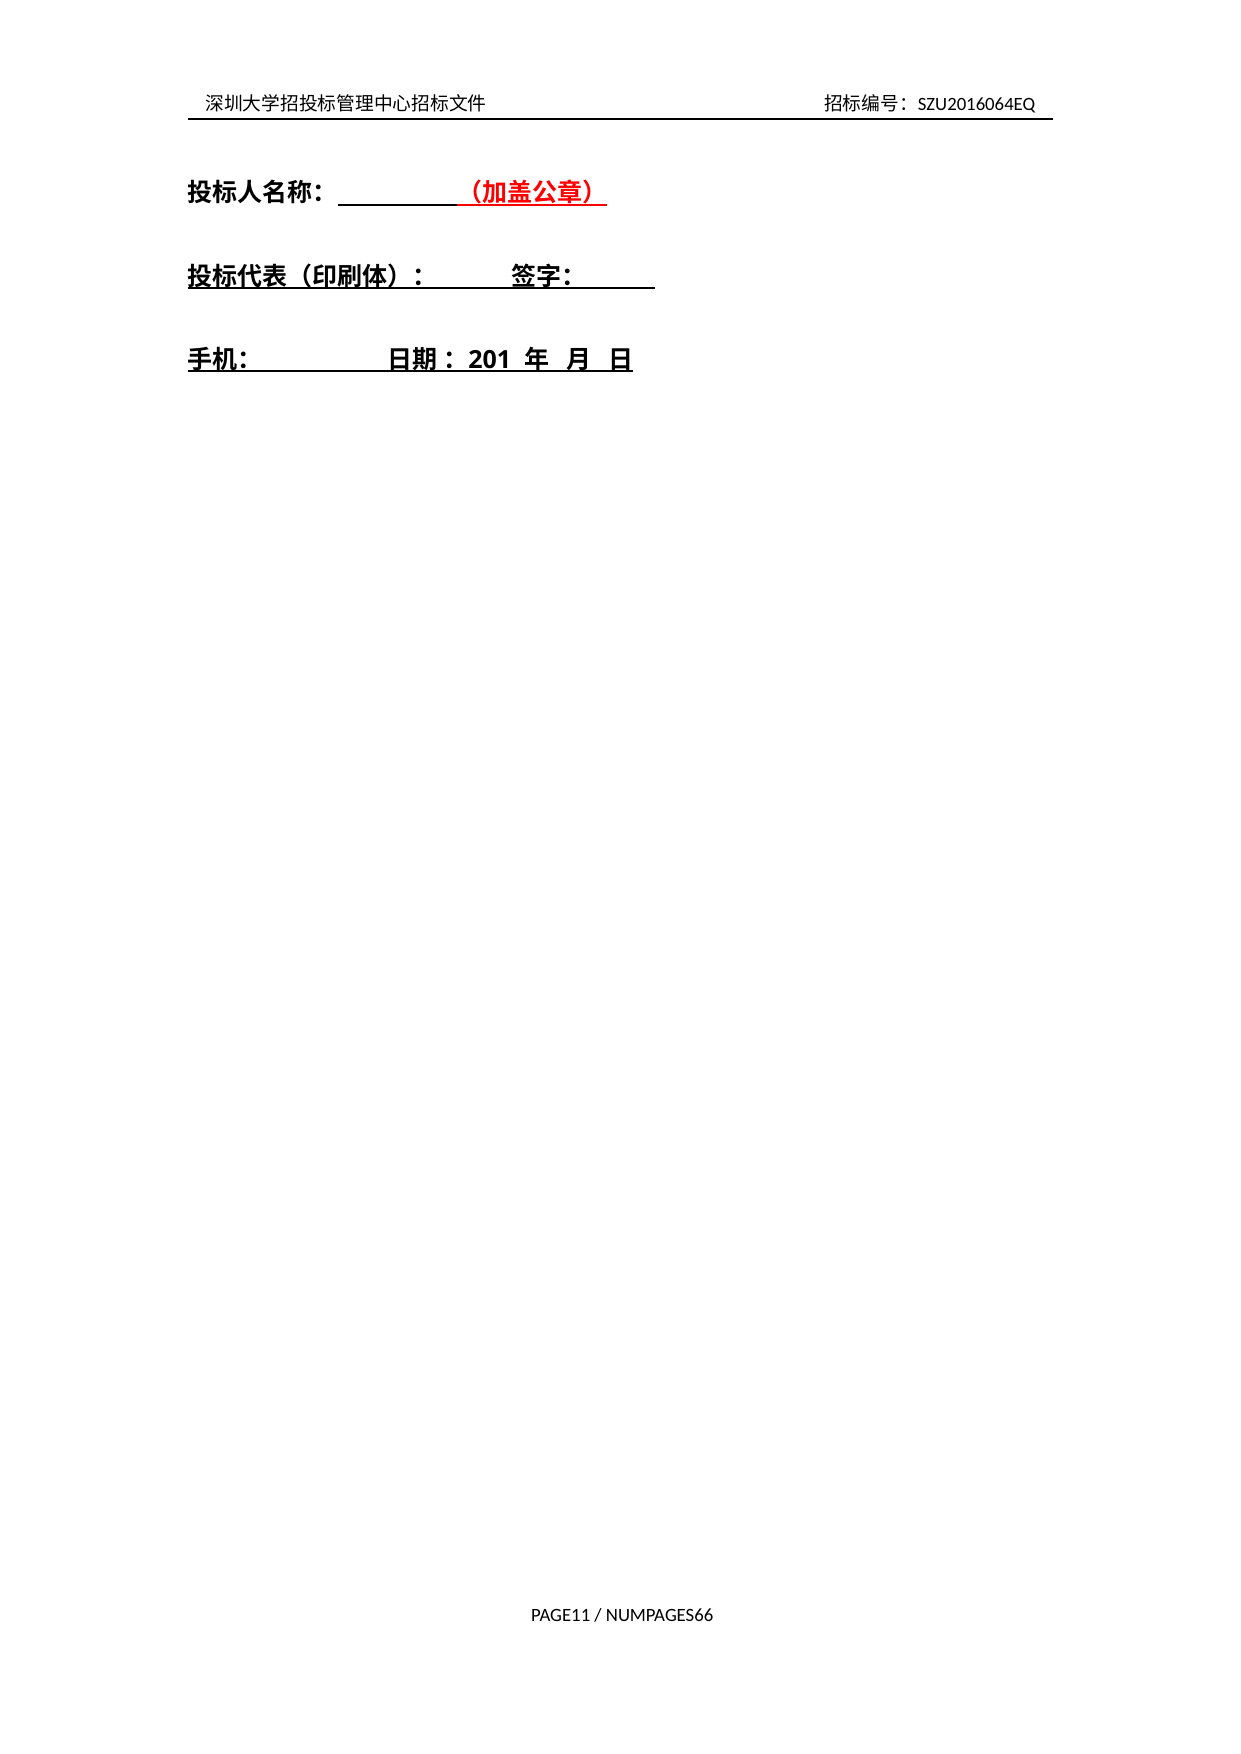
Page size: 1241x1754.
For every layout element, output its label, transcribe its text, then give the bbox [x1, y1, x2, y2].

text 投标人名称： （加盖公章） [187, 158, 1053, 223]
text 手机： 日期 ：201 年 月 日 [187, 325, 1053, 390]
text 投标代表（印刷体）： 签字： [187, 242, 1053, 307]
